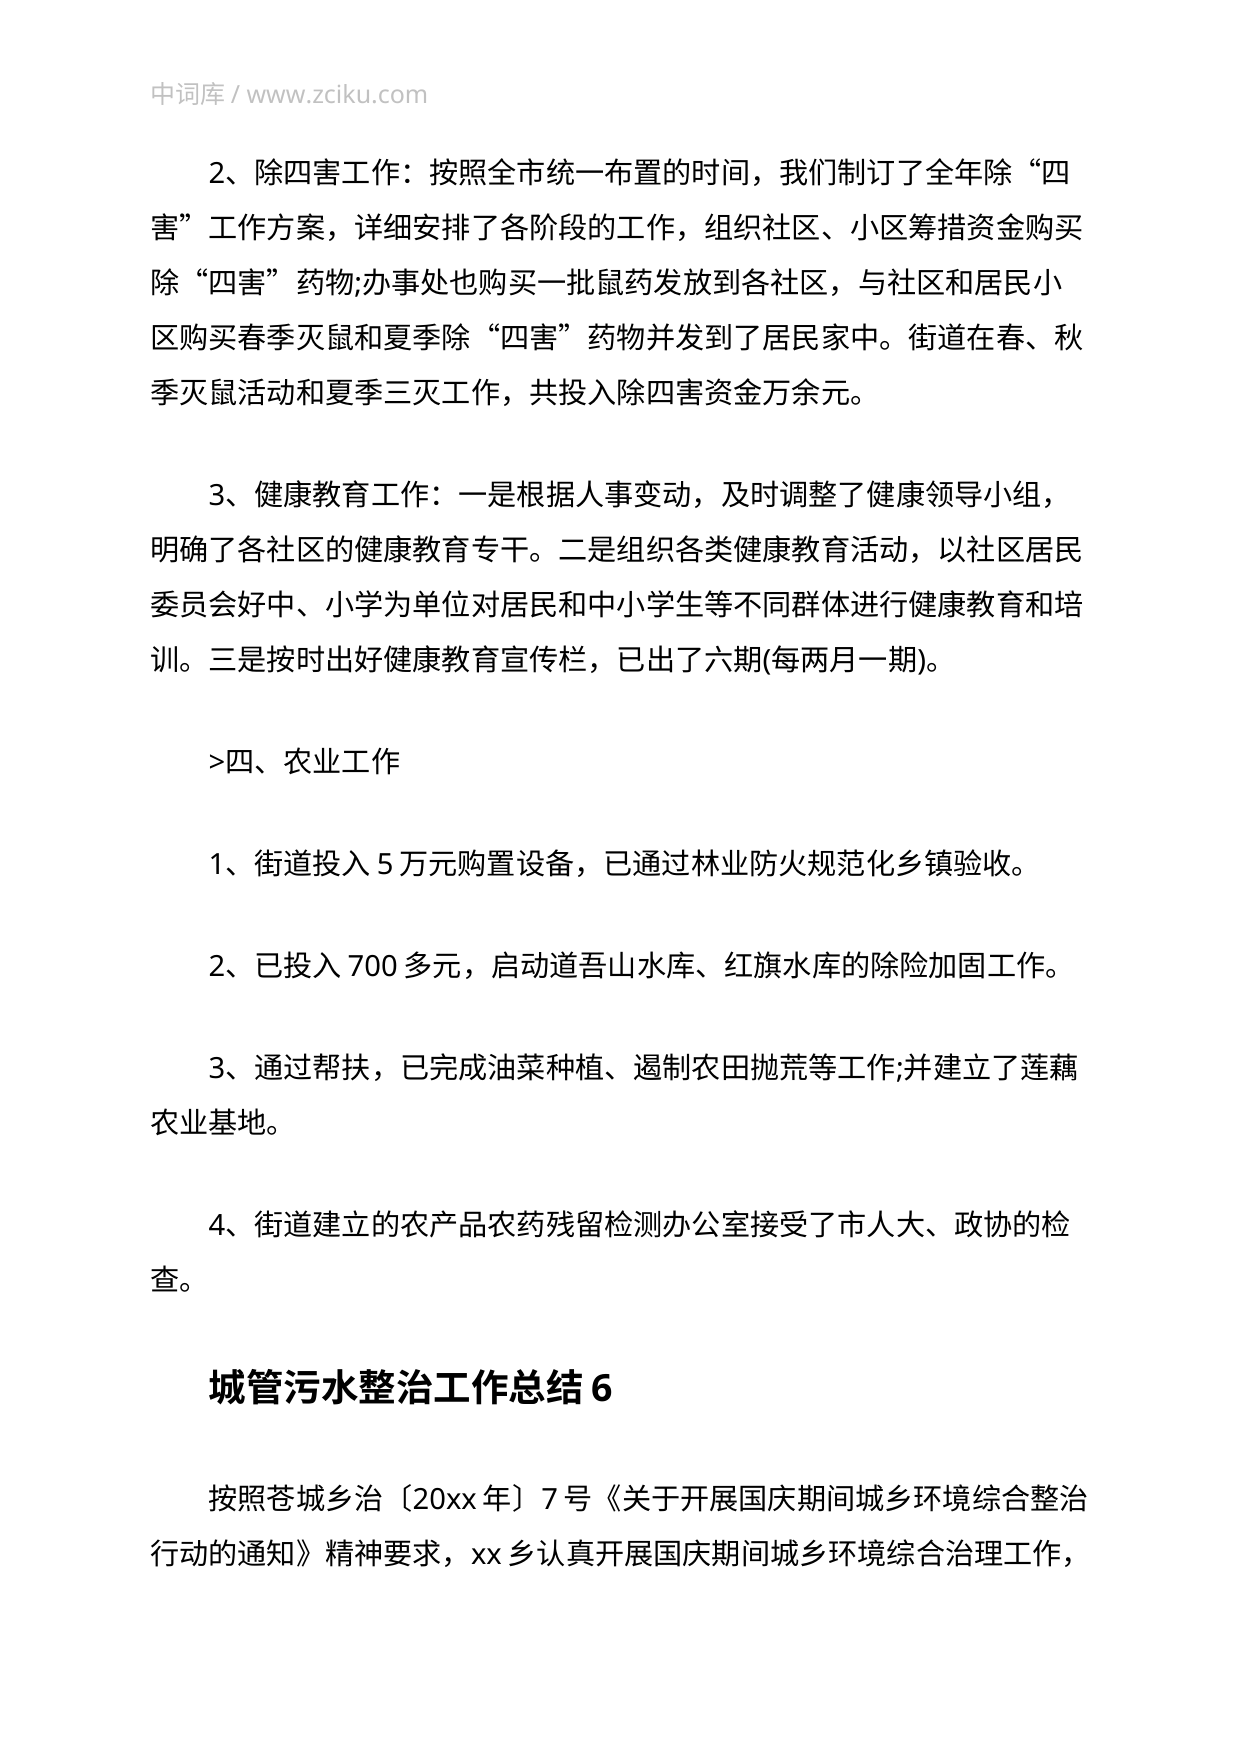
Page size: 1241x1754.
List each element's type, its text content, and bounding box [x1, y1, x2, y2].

text 4、街道建立的农产品农药残留检测办公室接受了市人大、政协的检查。 [150, 1201, 1090, 1298]
text 1、街道投入5万元购置设备，已通过林业防火规范化乡镇验收。 [150, 840, 1090, 883]
text >四、农业工作 [150, 738, 1090, 781]
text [150, 1475, 1090, 1573]
text 3、通过帮扶，已完成油菜种植、遏制农田抛荒等工作;并建立了莲藕农业基地。 [150, 1044, 1090, 1142]
text 城管污水整治工作总结6 [150, 1358, 1090, 1412]
text 2、除四害工作：按照全市统一布置的时间，我们制订了全年除“四害”工作方案，详细安排了各阶段的工作，组织社区、小区筹措资金购买除“四害”药物;办事处也购买一批鼠药发放到各社区，与社区和居民小区购买春季灭鼠和夏季除“四害”药物并发到了居民家中。街道在春、秋季灭鼠活动和夏季三灭工作，共投入除四害资金万余元。 [150, 150, 1090, 412]
text 3、健康教育工作：一是根据人事变动，及时调整了健康领导小组，明确了各社区的健康教育专干。二是组织各类健康教育活动，以社区居民委员会好中、小学为单位对居民和中小学生等不同群体进行健康教育和培训。三是按时出好健康教育宣传栏，已出了六期(每两月一期)。 [150, 472, 1090, 679]
text 2、已投入700多元，启动道吾山水库、红旗水库的除险加固工作。 [150, 942, 1090, 985]
